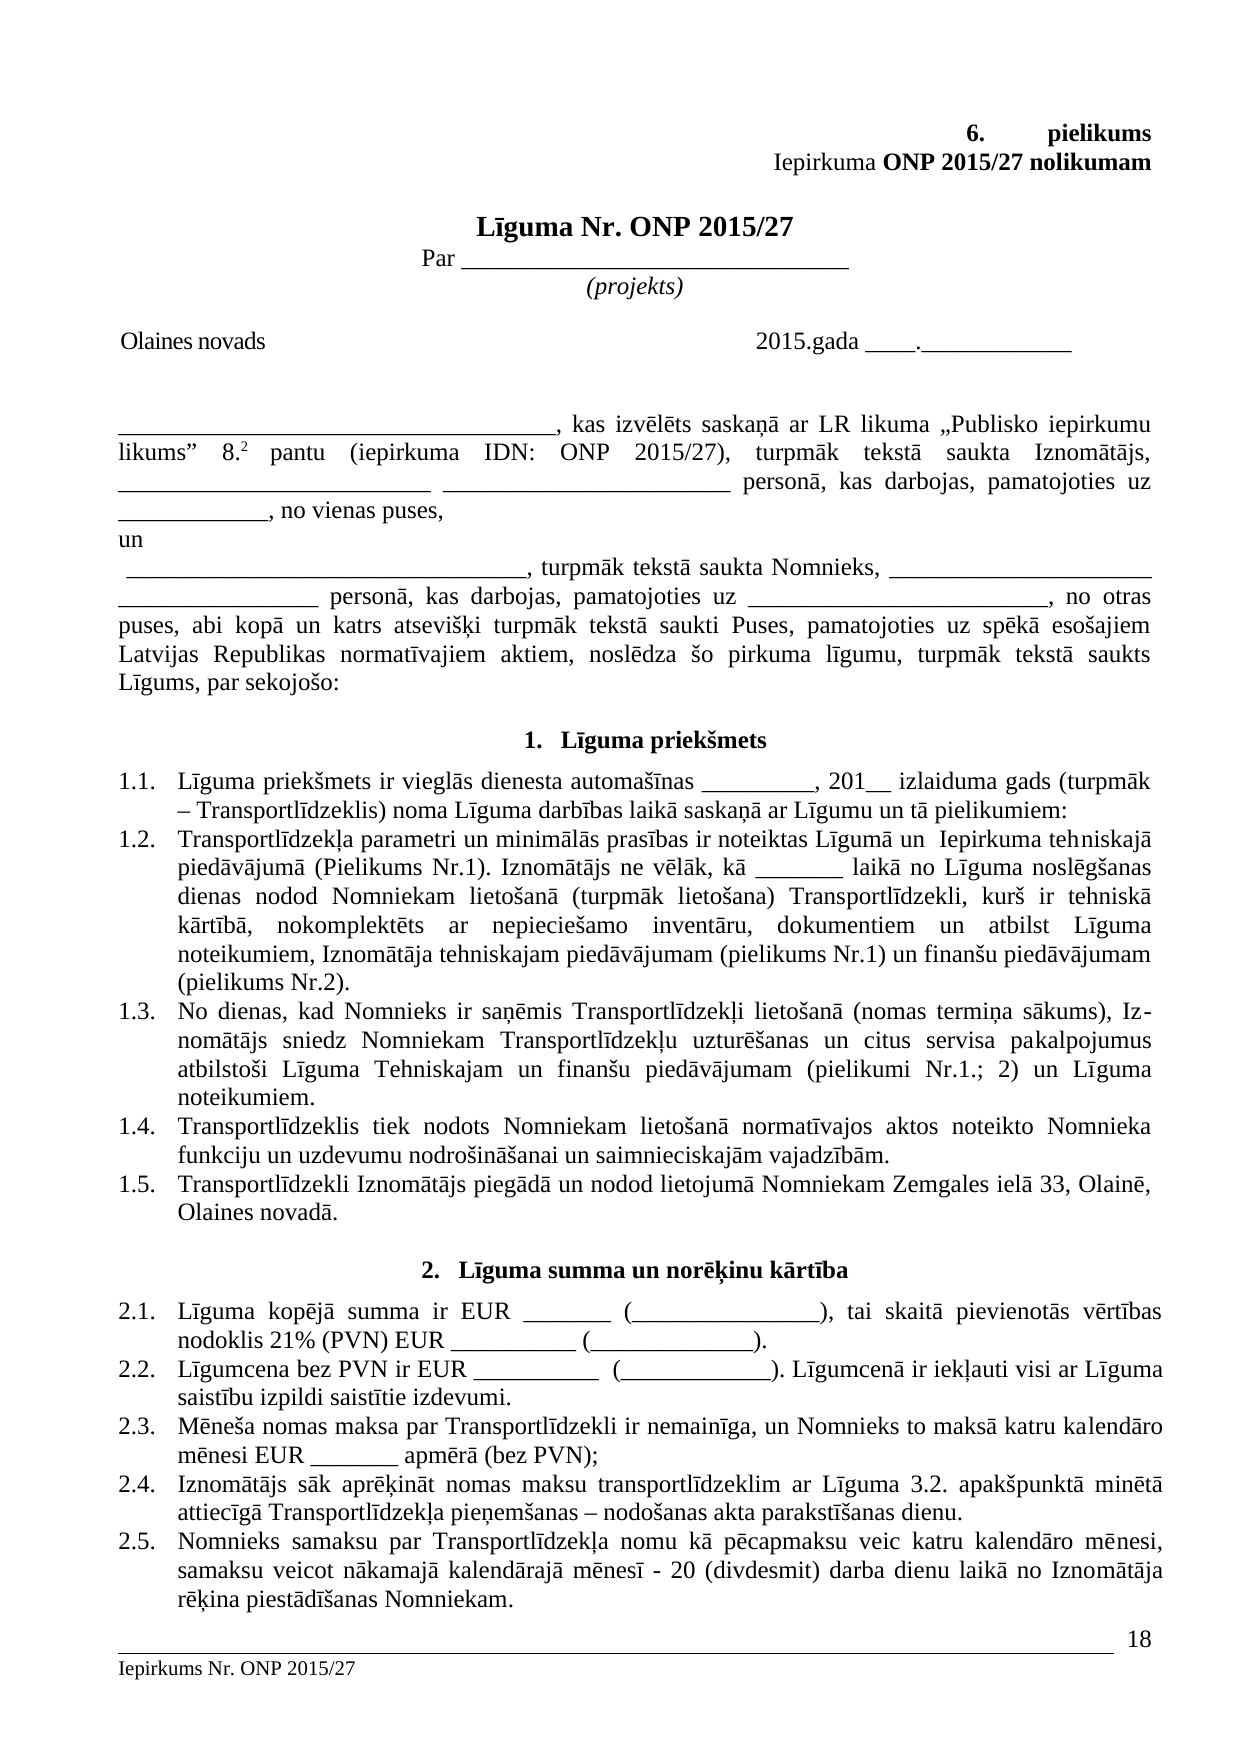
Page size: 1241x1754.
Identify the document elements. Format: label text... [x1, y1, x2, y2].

list Transportlīdzeklis tiek nodots Nomniekam lietošanā normatīvajos aktos noteikto Nomnieka funkciju un uzdevumu nodrošināšanai un saimnieciskajām vajadzībām. [118, 1111, 1152, 1169]
list Iznomātājs sāk aprēķināt nomas maksu transportlīdzeklim ar Līguma 3.2. apakšpunktā minētā attiecīgā Transportlīdzekļa pieņemšanas – nodošanas akta parakstīšanas dienu. [118, 1469, 1163, 1526]
text un [118, 524, 1152, 552]
list Transportlīdzekli Iznomātājs piegādā un nodod lietojumā Nomniekam Zemgales ielā 33, Olainē, Olaines novadā. [118, 1169, 1152, 1226]
list No dienas, kad Nomnieks ir saņēmis Transportlīdzekļi lietošanā (nomas termiņa sākums), Iznomātājs sniedz Nomniekam Transportlīdzekļu uzturēšanas un citus servisa pakalpojumus atbilstoši Līguma Tehniskajam un finanšu piedāvājumam (pielikumi Nr.1.; 2) un Līguma noteikumiem. [118, 996, 1152, 1111]
text ___________________________________, kas izvēlēts saskaņā ar LR likuma „Publisko iepirkumu likums” 8.2 pantu (iepirkuma IDN: ONP 2015/27), turpmāk tekstā saukta Iznomātājs, _________________________ _______________________ personā, kas darbojas, pamatojoties uz ____________, no vienas puses, [118, 409, 1152, 524]
list Līguma kopējā summa ir EUR _______ (_______________), tai skaitā pievienotās vērtības nodoklis 21% (PVN) EUR __________ (_____________). [118, 1296, 1163, 1354]
list Līguma summa un norēķinu kārtība [118, 1255, 1152, 1284]
list Līguma priekšmets [139, 725, 1152, 754]
text Līguma Nr. ONP 2015/27 [118, 209, 1152, 243]
list Mēneša nomas maksa par Transportlīdzekli ir nemainīga, un Nomnieks to maksā katru kalendāro mēnesi EUR _______ apmērā (bez PVN); [118, 1411, 1163, 1469]
list Transportlīdzekļa parametri un minimālās prasības ir noteiktas Līgumā un Iepirkuma tehniskajā piedāvājumā (Pielikums Nr.1). Iznomātājs ne vēlāk, kā _______ laikā no Līguma noslēgšanas dienas nodod Nomniekam lietošanā (turpmāk lietošana) Transportlīdzekli, kurš ir tehniskā kārtībā, nokomplektēts ar nepieciešamo inventāru, dokumentiem un atbilst Līguma noteikumiem, Iznomātāja tehniskajam piedāvājumam (pielikums Nr.1) un finanšu piedāvājumam (pielikums Nr.2). [118, 824, 1152, 996]
list Līgumcena bez PVN ir EUR __________ (____________). Līgumcenā ir iekļauti visi ar Līguma saistību izpildi saistītie izdevumi. [118, 1354, 1163, 1411]
text Olaines novads 2015.gada ____.____________ [120, 326, 1152, 354]
list Nomnieks samaksu par Transportlīdzekļa nomu kā pēcapmaksu veic katru kalendāro mēnesi, samaksu veicot nākamajā kalendārajā mēnesī - 20 (divdesmit) darba dienu laikā no Iznomātāja rēķina piestādīšanas Nomniekam. [118, 1526, 1163, 1612]
text ________________________________, turpmāk tekstā saukta Nomnieks, _____________________ ________________ personā, kas darbojas, pamatojoties uz ________________________, no otras puses, abi kopā un katrs atsevišķi turpmāk tekstā saukti Puses, pamatojoties uz spēkā esošajiem Latvijas Republikas normatīvajiem aktiem, noslēdza šo pirkuma līgumu, turpmāk tekstā saukts Līgums, par sekojošo: [118, 552, 1152, 696]
text (projekts) [118, 271, 1152, 300]
text Par _______________________________ [118, 243, 1152, 271]
subtitle pielikums [718, 118, 1152, 147]
list Līguma priekšmets ir vieglās dienesta automašīnas _________, 201__ izlaiduma gads (turpmāk – Transportlīdzeklis) noma Līguma darbības laikā saskaņā ar Līgumu un tā pielikumiem: [118, 766, 1152, 824]
text Iepirkuma ONP 2015/27 nolikumam [718, 147, 1152, 176]
